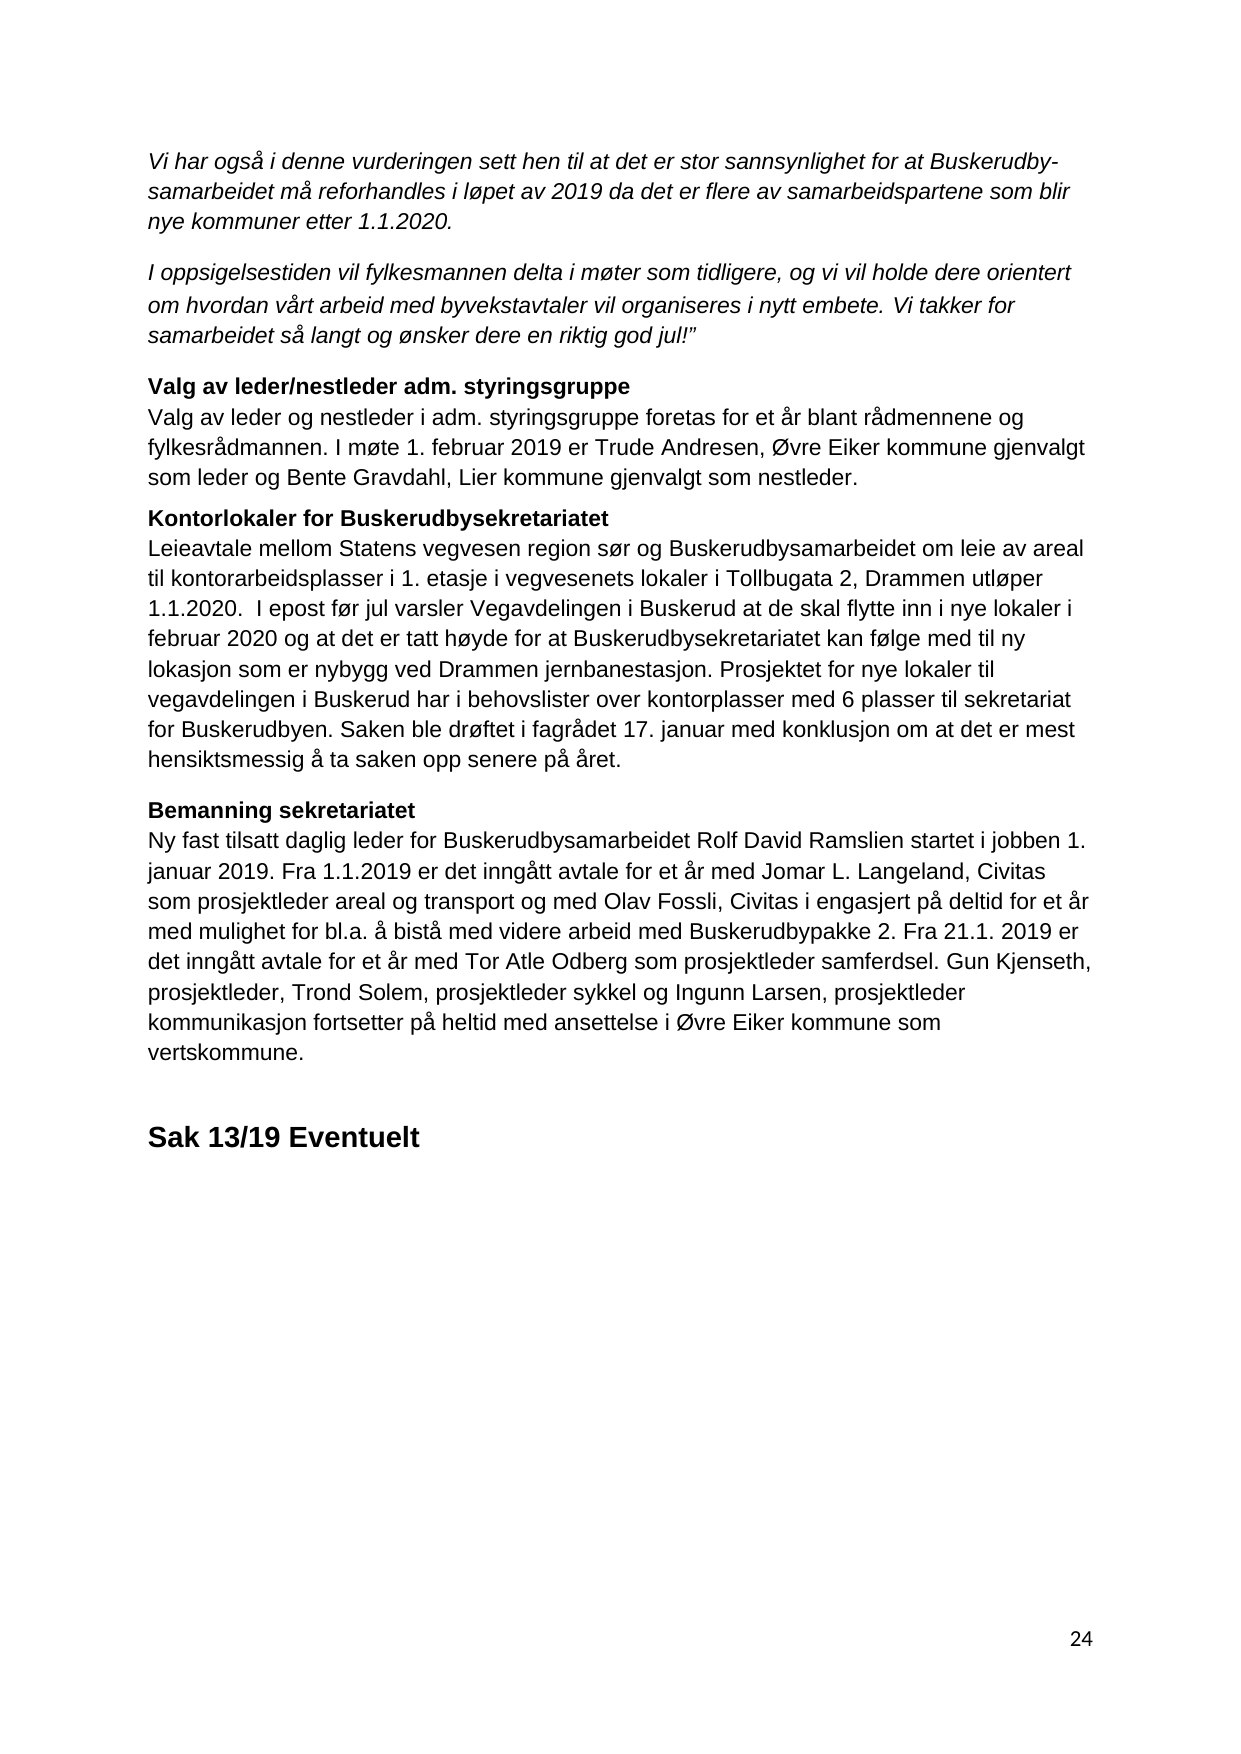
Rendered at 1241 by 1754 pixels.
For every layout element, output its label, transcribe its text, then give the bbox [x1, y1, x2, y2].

text Valg av leder/nestleder adm. styringsgruppe Valg av leder og nestleder i adm. styringsgruppe foretas for et år blant rådmennene og fylkesrådmannen. I møte 1. februar 2019 er Trude Andresen, Øvre Eiker kommune gjenvalgt som leder og Bente Gravdahl, Lier kommune gjenvalgt som nestleder. [148, 373, 1093, 490]
text Bemanning sekretariatet Ny fast tilsatt daglig leder for Buskerudbysamarbeidet Rolf David Ramslien startet i jobben 1. januar 2019. Fra 1.1.2019 er det inngått avtale for et år med Jomar L. Langeland, Civitas som prosjektleder areal og transport og med Olav Fossli, Civitas i engasjert på deltid for et år med mulighet for bl.a. å bistå med videre arbeid med Buskerudbypakke 2. Fra 21.1. 2019 er det inngått avtale for et år med Tor Atle Odberg som prosjektleder samferdsel. Gun Kjenseth, prosjektleder, Trond Solem, prosjektleder sykkel og Ingunn Larsen, prosjektleder kommunikasjon fortsetter på heltid med ansettelse i Øvre Eiker kommune som vertskommune. [148, 797, 1093, 1065]
text I oppsigelsestiden vil fylkesmannen delta i møter som tidligere, og vi vil holde dere orientert om hvordan vårt arbeid med byvekstavtaler vil organiseres i nytt embete. Vi takker for samarbeidet så langt og ønsker dere en riktig god jul!” [148, 259, 1093, 349]
text Kontorlokaler for Buskerudbysekretariatet Leieavtale mellom Statens vegvesen region sør og Buskerudbysamarbeidet om leie av areal til kontorarbeidsplasser i 1. etasje i vegvesenets lokaler i Tollbugata 2, Drammen utløper 1.1.2020. I epost før jul varsler Vegavdelingen i Buskerud at de skal flytte inn i nye lokaler i februar 2020 og at det er tatt høyde for at Buskerudbysekretariatet kan følge med til ny lokasjon som er nybygg ved Drammen jernbanestasjon. Prosjektet for nye lokaler til vegavdelingen i Buskerud har i behovslister over kontorplasser med 6 plasser til sekretariat for Buskerudbyen. Saken ble drøftet i fagrådet 17. januar med konklusjon om at det er mest hensiktsmessig å ta saken opp senere på året. [148, 504, 1093, 773]
text Sak 13/19 Eventuelt [148, 1120, 1093, 1154]
text Vi har også i denne vurderingen sett hen til at det er stor sannsynlighet for at Buskerudby-samarbeidet må reforhandles i løpet av 2019 da det er flere av samarbeidspartene som blir nye kommuner etter 1.1.2020. [148, 148, 1093, 234]
